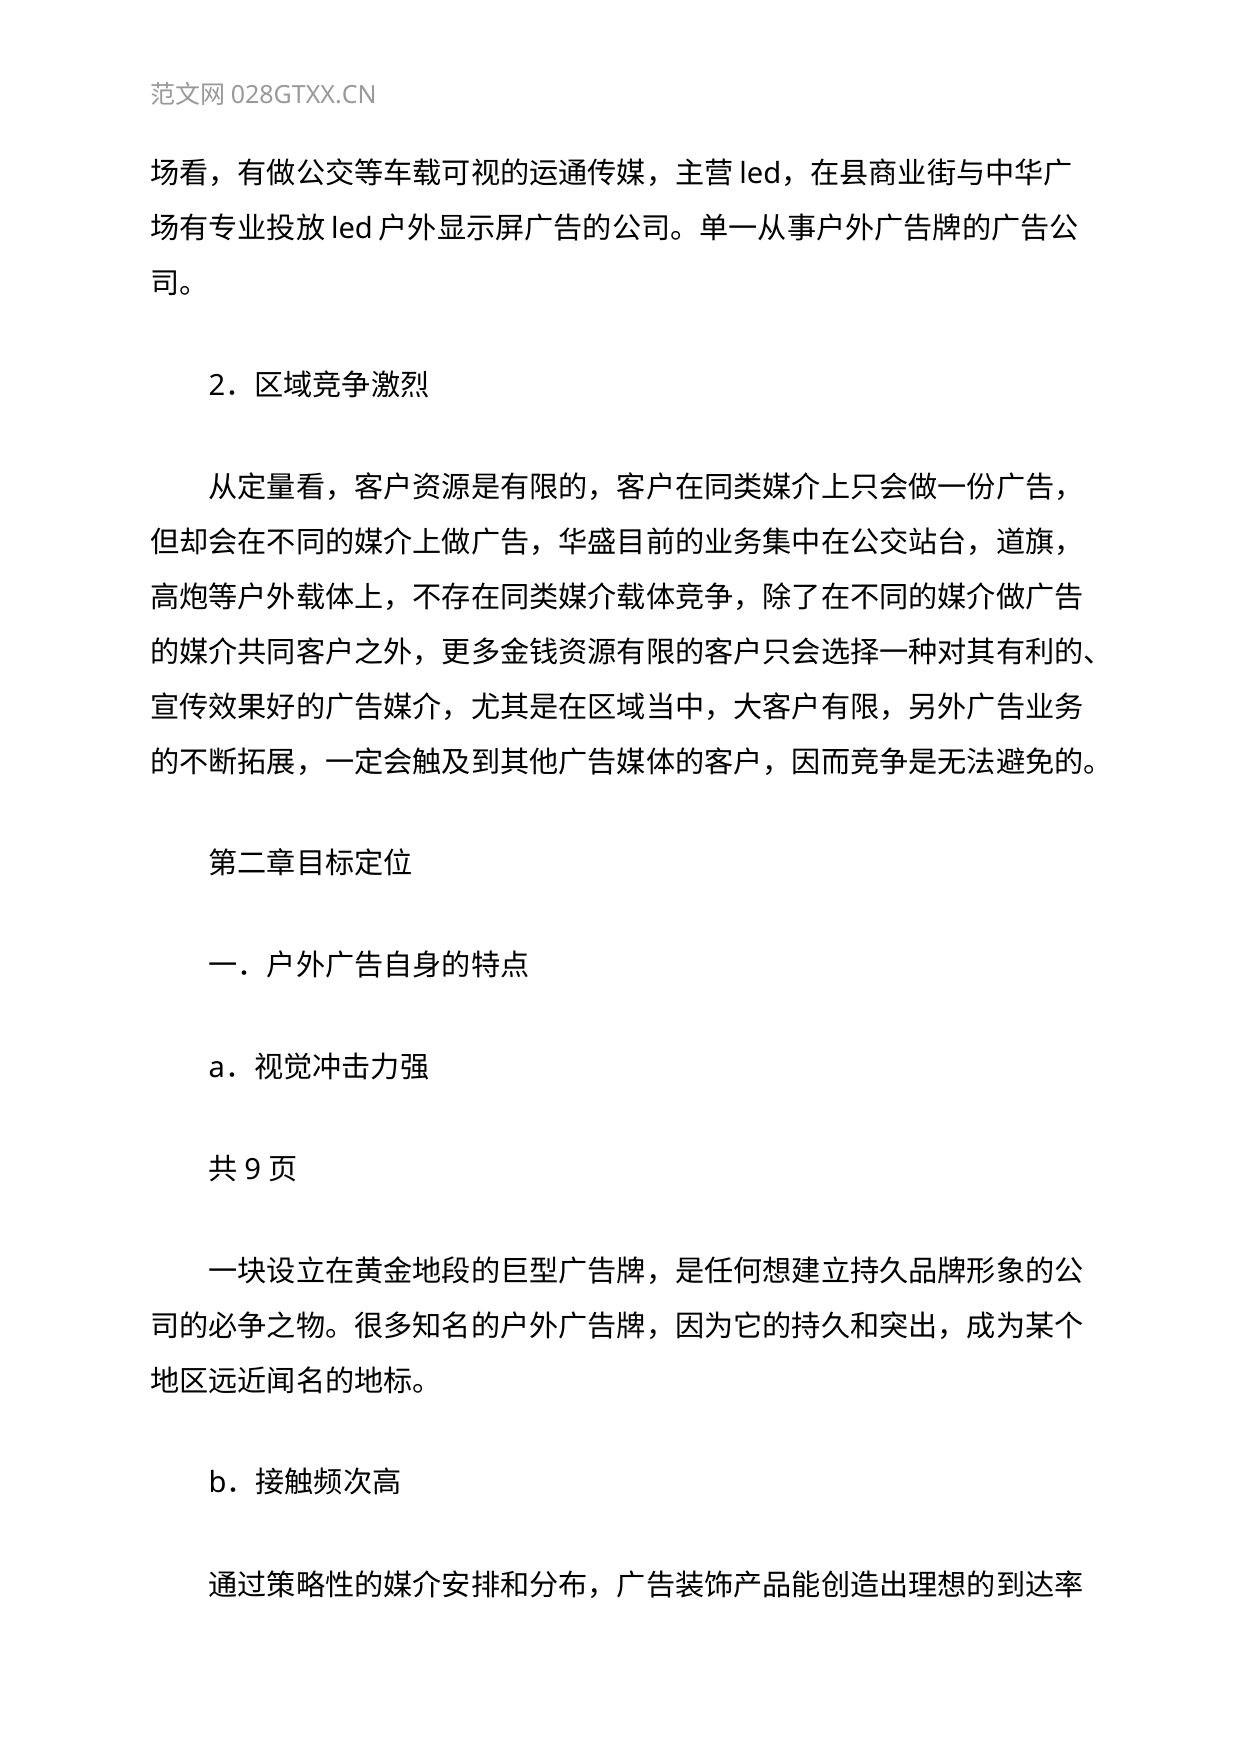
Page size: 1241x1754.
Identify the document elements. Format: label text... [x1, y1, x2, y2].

text a．视觉冲击力强 [150, 1043, 1090, 1086]
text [150, 150, 1090, 302]
text 2．区域竞争激烈 [150, 362, 1090, 404]
text 第二章目标定位 [150, 840, 1090, 882]
text 一．户外广告自身的特点 [150, 942, 1090, 984]
text 从定量看，客户资源是有限的，客户在同类媒介上只会做一份广告，但却会在不同的媒介上做广告，华盛目前的业务集中在公交站台，道旗，高炮等户外载体上，不存在同类媒介载体竞争，除了在不同的媒介做广告的媒介共同客户之外，更多金钱资源有限的客户只会选择一种对其有利的、宣传效果好的广告媒介，尤其是在区域当中，大客户有限，另外广告业务的不断拓展，一定会触及到其他广告媒体的客户，因而竞争是无法避免的。 [150, 464, 1090, 781]
text 一块设立在黄金地段的巨型广告牌，是任何想建立持久品牌形象的公司的必争之物。很多知名的户外广告牌，因为它的持久和突出，成为某个地区远近闻名的地标。 [150, 1247, 1090, 1399]
text 共 9 页 [150, 1146, 1090, 1188]
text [150, 1561, 1090, 1603]
text b．接触频次高 [150, 1459, 1090, 1501]
